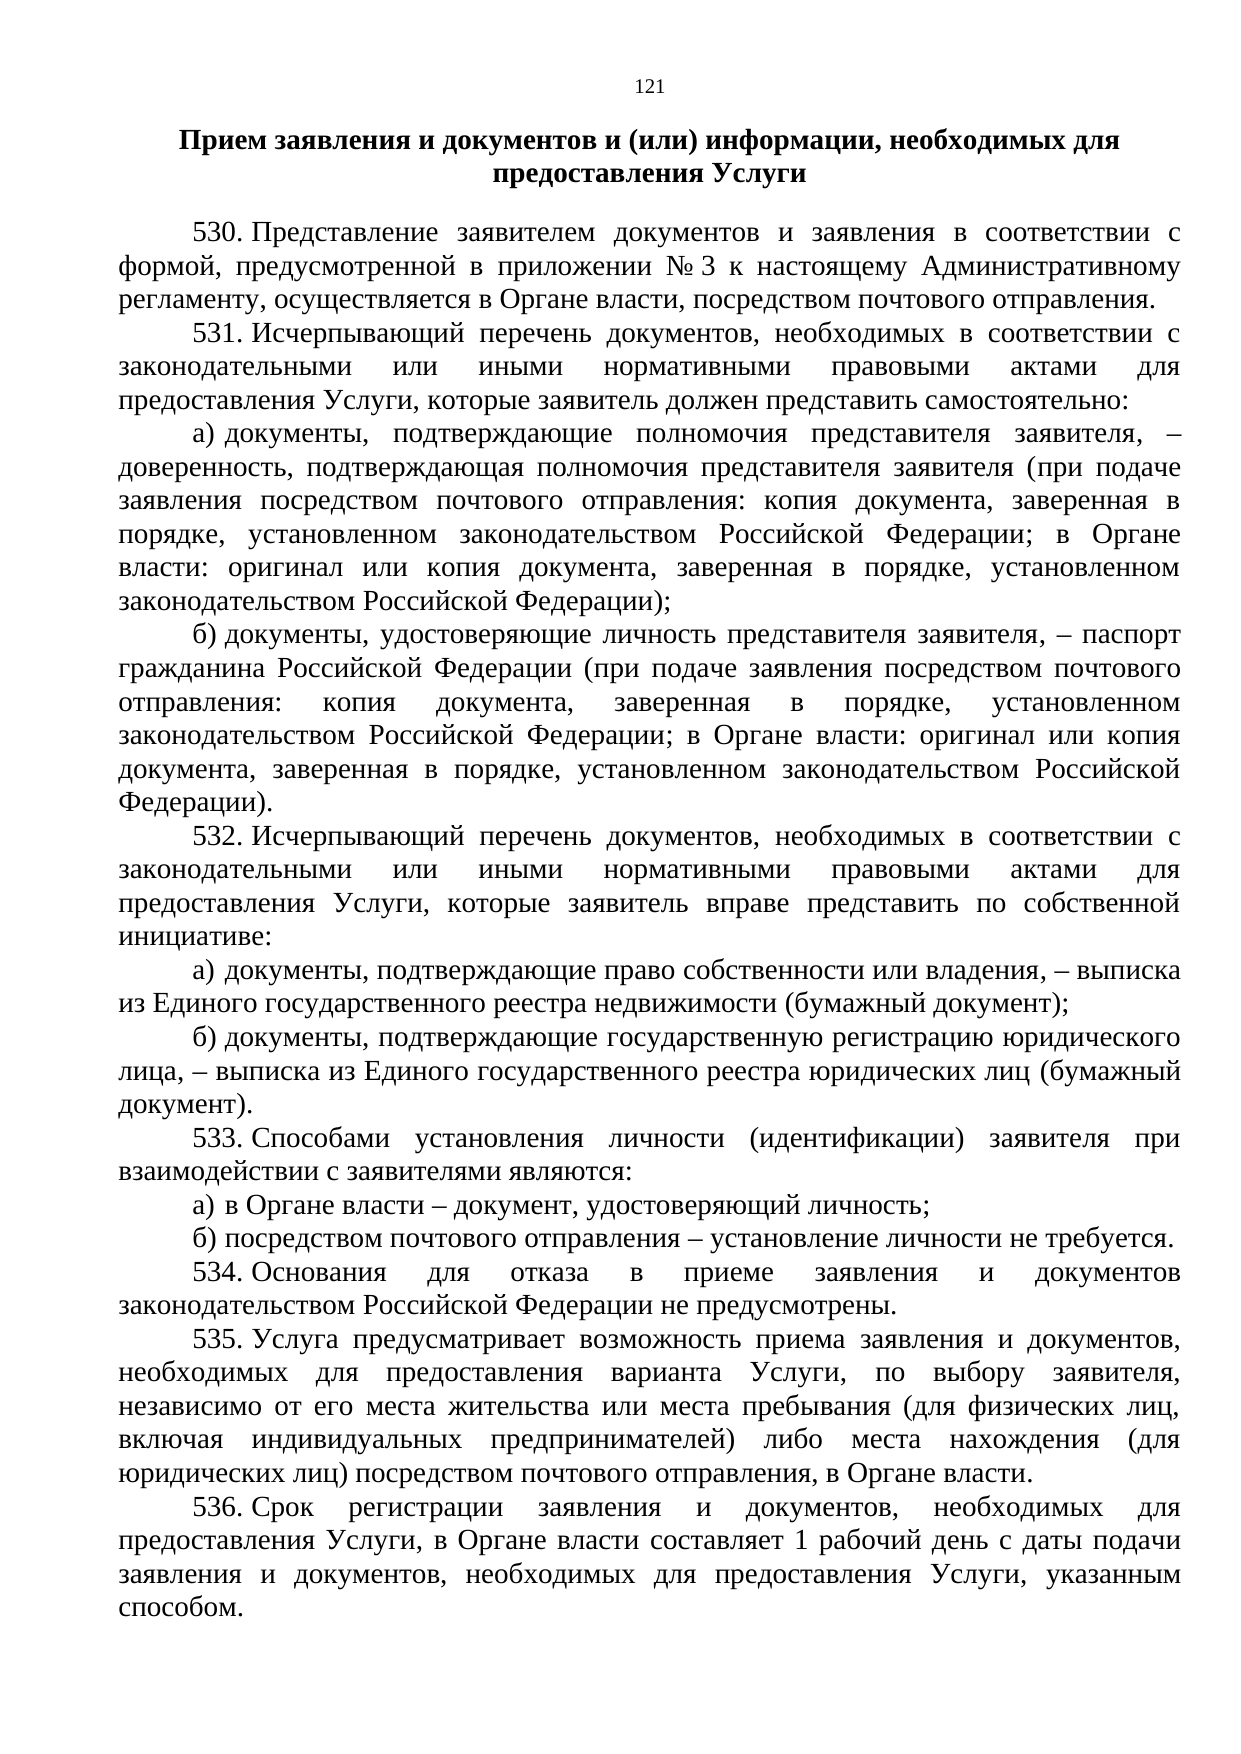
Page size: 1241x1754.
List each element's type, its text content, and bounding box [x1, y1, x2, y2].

list Исчерпывающий перечень документов, необходимых в соответствии с законодательными или иными нормативными правовыми актами для предоставления Услуги, которые заявитель вправе представить по собственной инициативе: [118, 818, 1181, 952]
list Представление заявителем документов и заявления в соответствии с формой, предусмотренной в приложении № 3 к настоящему Административному регламенту, осуществляется в Органе власти, посредством почтового отправления. [118, 214, 1181, 315]
list Исчерпывающий перечень документов, необходимых в соответствии с законодательными или иными нормативными правовыми актами для предоставления Услуги, которые заявитель должен представить самостоятельно: [118, 315, 1181, 415]
list посредством почтового отправления – установление личности не требуется. [118, 1220, 1181, 1254]
list Срок регистрации заявления и документов, необходимых для предоставления Услуги, в Органе власти составляет 1 рабочий день с даты подачи заявления и документов, необходимых для предоставления Услуги, указанным способом. [118, 1489, 1181, 1623]
list Прием заявления и документов и (или) информации, необходимых для предоставления Услуги [118, 122, 1181, 189]
list документы, подтверждающие государственную регистрацию юридического лица, – выписка из Единого государственного реестра юридических лиц (бумажный документ). [118, 1019, 1181, 1120]
list Основания для отказа в приеме заявления и документов законодательством Российской Федерации не предусмотрены. [118, 1254, 1181, 1321]
list документы, подтверждающие право собственности или владения, – выписка из Единого государственного реестра недвижимости (бумажный документ); [118, 952, 1181, 1019]
list документы, удостоверяющие личность представителя заявителя, – паспорт гражданина Российской Федерации (при подаче заявления посредством почтового отправления: копия документа, заверенная в порядке, установленном законодательством Российской Федерации; в Органе власти: оригинал или копия документа, заверенная в порядке, установленном законодательством Российской Федерации). [118, 617, 1181, 818]
list Способами установления личности (идентификации) заявителя при взаимодействии с заявителями являются: [118, 1120, 1181, 1187]
list Услуга предусматривает возможность приема заявления и документов, необходимых для предоставления варианта Услуги, по выбору заявителя, независимо от его места жительства или места пребывания (для физических лиц, включая индивидуальных предпринимателей) либо места нахождения (для юридических лиц) посредством почтового отправления, в Органе власти. [118, 1321, 1181, 1489]
list документы, подтверждающие полномочия представителя заявителя, – доверенность, подтверждающая полномочия представителя заявителя (при подаче заявления посредством почтового отправления: копия документа, заверенная в порядке, установленном законодательством Российской Федерации; в Органе власти: оригинал или копия документа, заверенная в порядке, установленном законодательством Российской Федерации); [118, 415, 1181, 617]
list в Органе власти – документ, удостоверяющий личность; [118, 1187, 1181, 1220]
